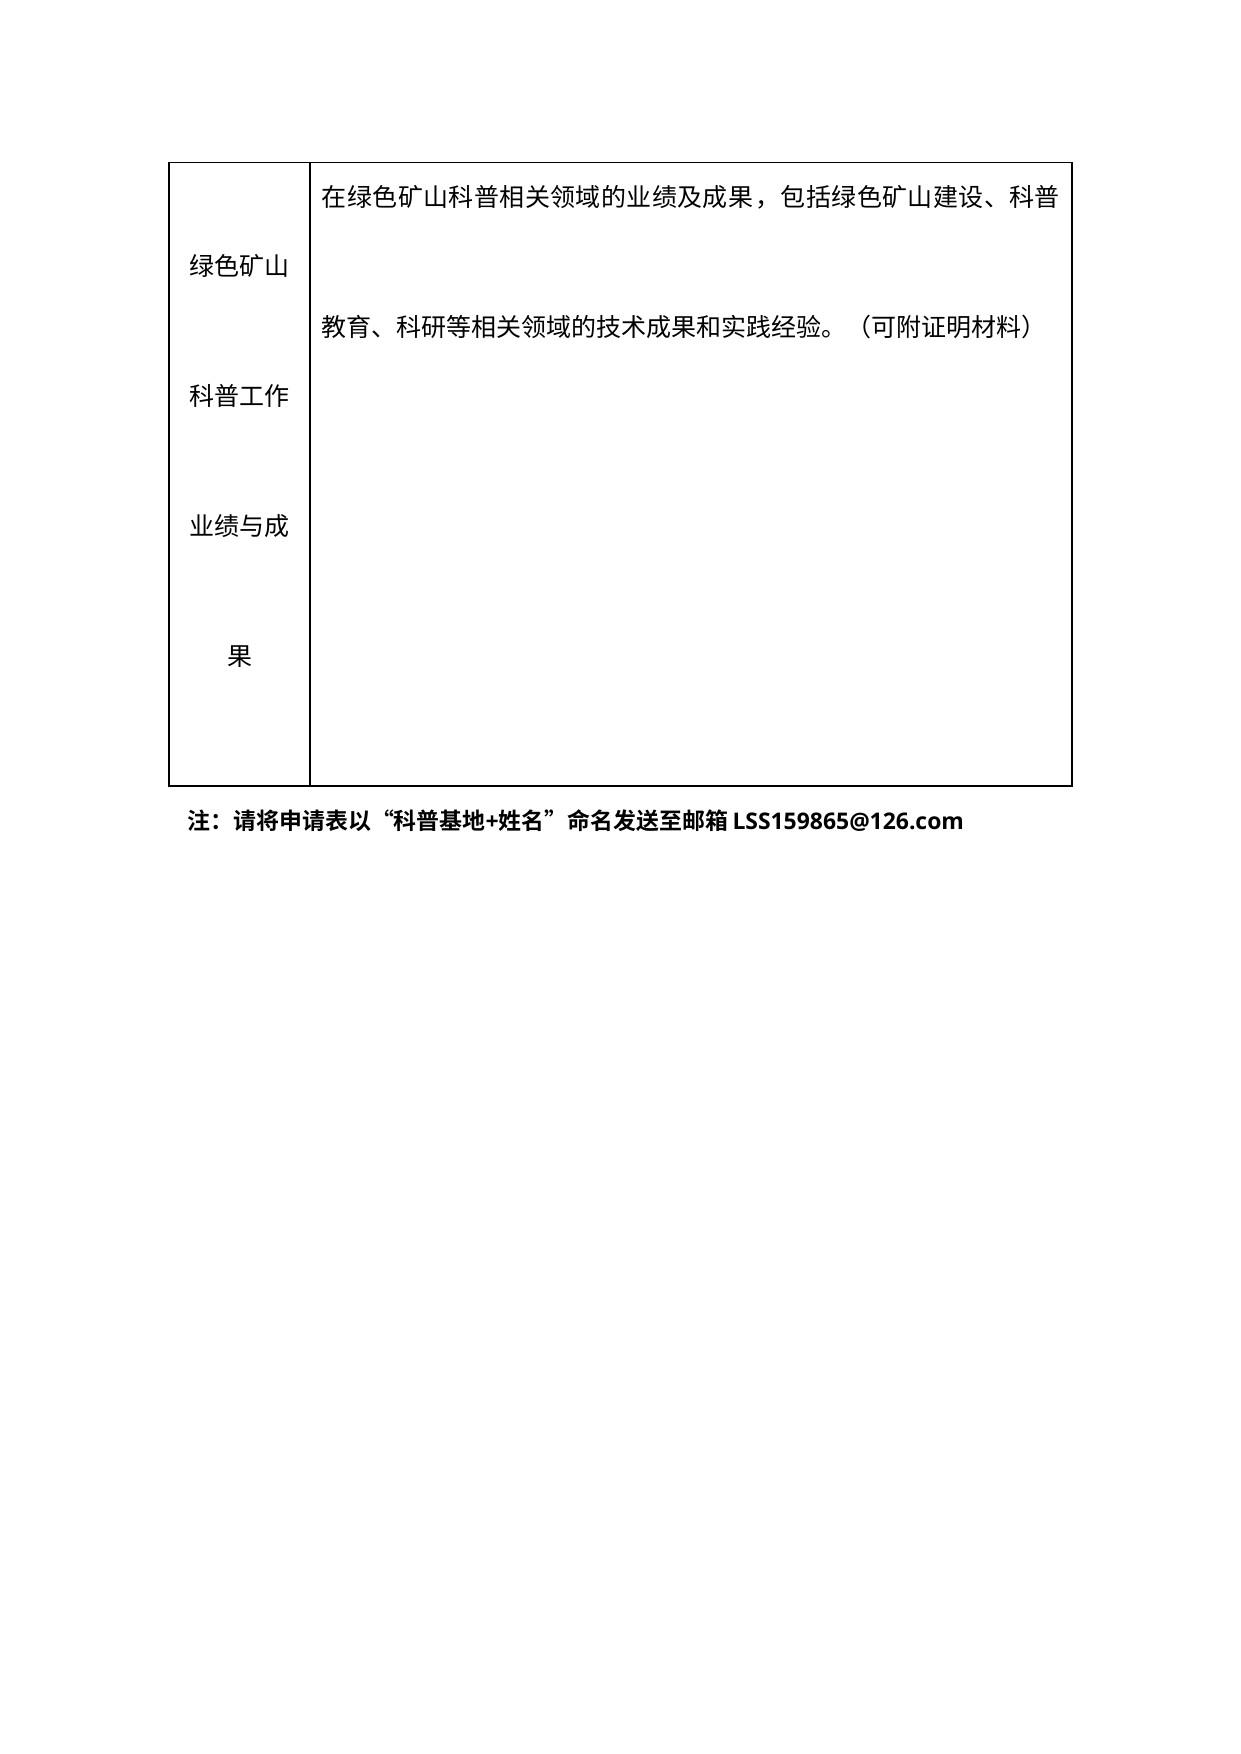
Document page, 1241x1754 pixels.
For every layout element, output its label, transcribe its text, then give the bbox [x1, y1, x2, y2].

table_cell 绿色矿山科普工作业绩与成果 [170, 163, 309, 785]
table_cell 在绿色矿山科普相关领域的业绩及成果，包括绿色矿山建设、科普教育、科研等相关领域的技术成果和实践经验。（可附证明材料） [311, 163, 1071, 785]
text 注：请将申请表以“科普基地+姓名”命名发送至邮箱LSS159865@126.com [187, 787, 1053, 852]
